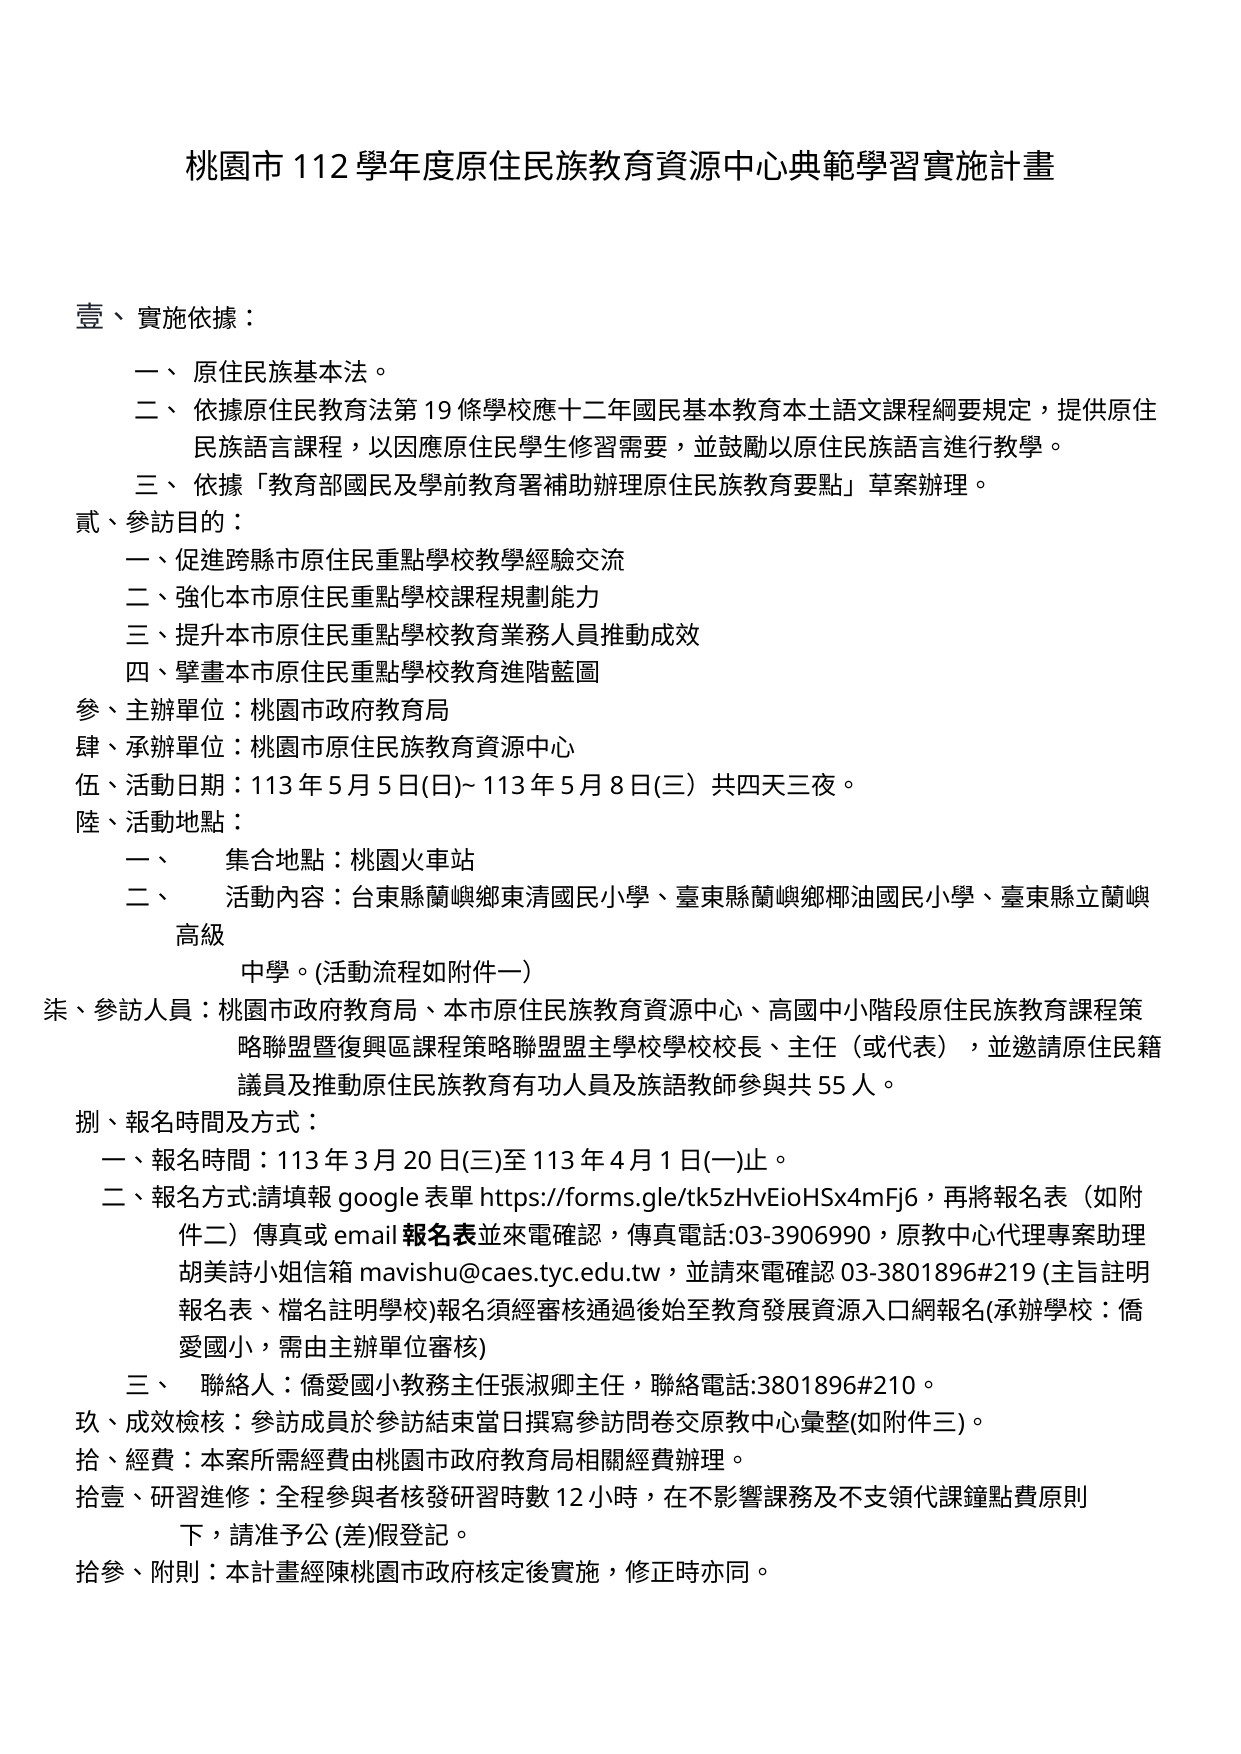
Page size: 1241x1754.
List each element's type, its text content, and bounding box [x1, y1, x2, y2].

text 下，請准予公 (差)假登記。 [75, 1514, 1165, 1552]
text 陸、活動地點： [75, 802, 1165, 839]
list 集合地點：桃園火車站 [125, 839, 1165, 877]
text 中學。(活動流程如附件一） [175, 952, 1165, 989]
text 參、主辦單位：桃園市政府教育局 [75, 689, 1165, 727]
text 柒、參訪人員：桃園市政府教育局、本市原住民族教育資源中心、高國中小階段原住民族教育課程策略聯盟暨復興區課程策略聯盟盟主學校學校校長、主任（或代表），並邀請原住民籍議員及推動原住民族教育有功人員及族語教師參與共55人。 [17, 989, 1165, 1102]
list 活動內容：台東縣蘭嶼鄉東清國民小學、臺東縣蘭嶼鄉椰油國民小學、臺東縣立蘭嶼高級 [125, 877, 1165, 952]
list 實施依據： [75, 277, 1165, 352]
text 一、報名時間：113年3月20日(三)至113年4月1日(一)止。 [75, 1139, 1165, 1177]
text 玖、成效檢核：參訪成員於參訪結束當日撰寫參訪問卷交原教中心彙整(如附件三)。 [75, 1402, 1165, 1439]
text 肆、承辦單位：桃園市原住民族教育資源中心 [75, 727, 1165, 764]
text 二、報名方式:請填報google表單https://forms.gle/tk5zHvEioHSx4mFj6，再將報名表（如附件二）傳真或email報名表並來電確認，傳真電話:03-3906990，原教中心代理專案助理胡美詩小姐信箱 mavishu@caes.tyc.edu.tw，並請來電確認03-3801896#219 (主旨註明報名表、檔名註明學校)報名須經審核通過後始至教育發展資源入口網報名(承辦學校：僑愛國小，需由主辦單位審核) [75, 1177, 1165, 1364]
list 聯絡人：僑愛國小教務主任張淑卿主任，聯絡電話:3801896#210。 [125, 1364, 1165, 1402]
text 桃園市112學年度原住民族教育資源中心典範學習實施計畫 [75, 127, 1165, 202]
list 依據原住民教育法第19條學校應十二年國民基本教育本土語文課程綱要規定，提供原住民族語言課程，以因應原住民學生修習需要，並鼓勵以原住民族語言進行教學。 [134, 389, 1165, 464]
text 捌、報名時間及方式： [75, 1102, 1165, 1139]
text 拾、經費：本案所需經費由桃園市政府教育局相關經費辦理。 [75, 1439, 1165, 1477]
text 拾壹、研習進修：全程參與者核發研習時數12小時，在不影響課務及不支領代課鐘點費原則 [75, 1477, 1165, 1514]
text 伍、活動日期：113年5月5日(日)~ 113年5月8日(三）共四天三夜。 [75, 764, 1165, 802]
list 原住民族基本法。 [134, 352, 1165, 389]
text 貳、參訪目的： 一、促進跨縣市原住民重點學校教學經驗交流 二、強化本市原住民重點學校課程規劃能力 三、提升本市原住民重點學校教育業務人員推動成效 四、擘畫本市原住民重點學校教育進階藍圖 [75, 502, 1165, 689]
text 拾參、附則：本計畫經陳桃園市政府核定後實施，修正時亦同。 [75, 1552, 1165, 1589]
list 依據「教育部國民及學前教育署補助辦理原住民族教育要點」草案辦理。 [134, 464, 1165, 502]
